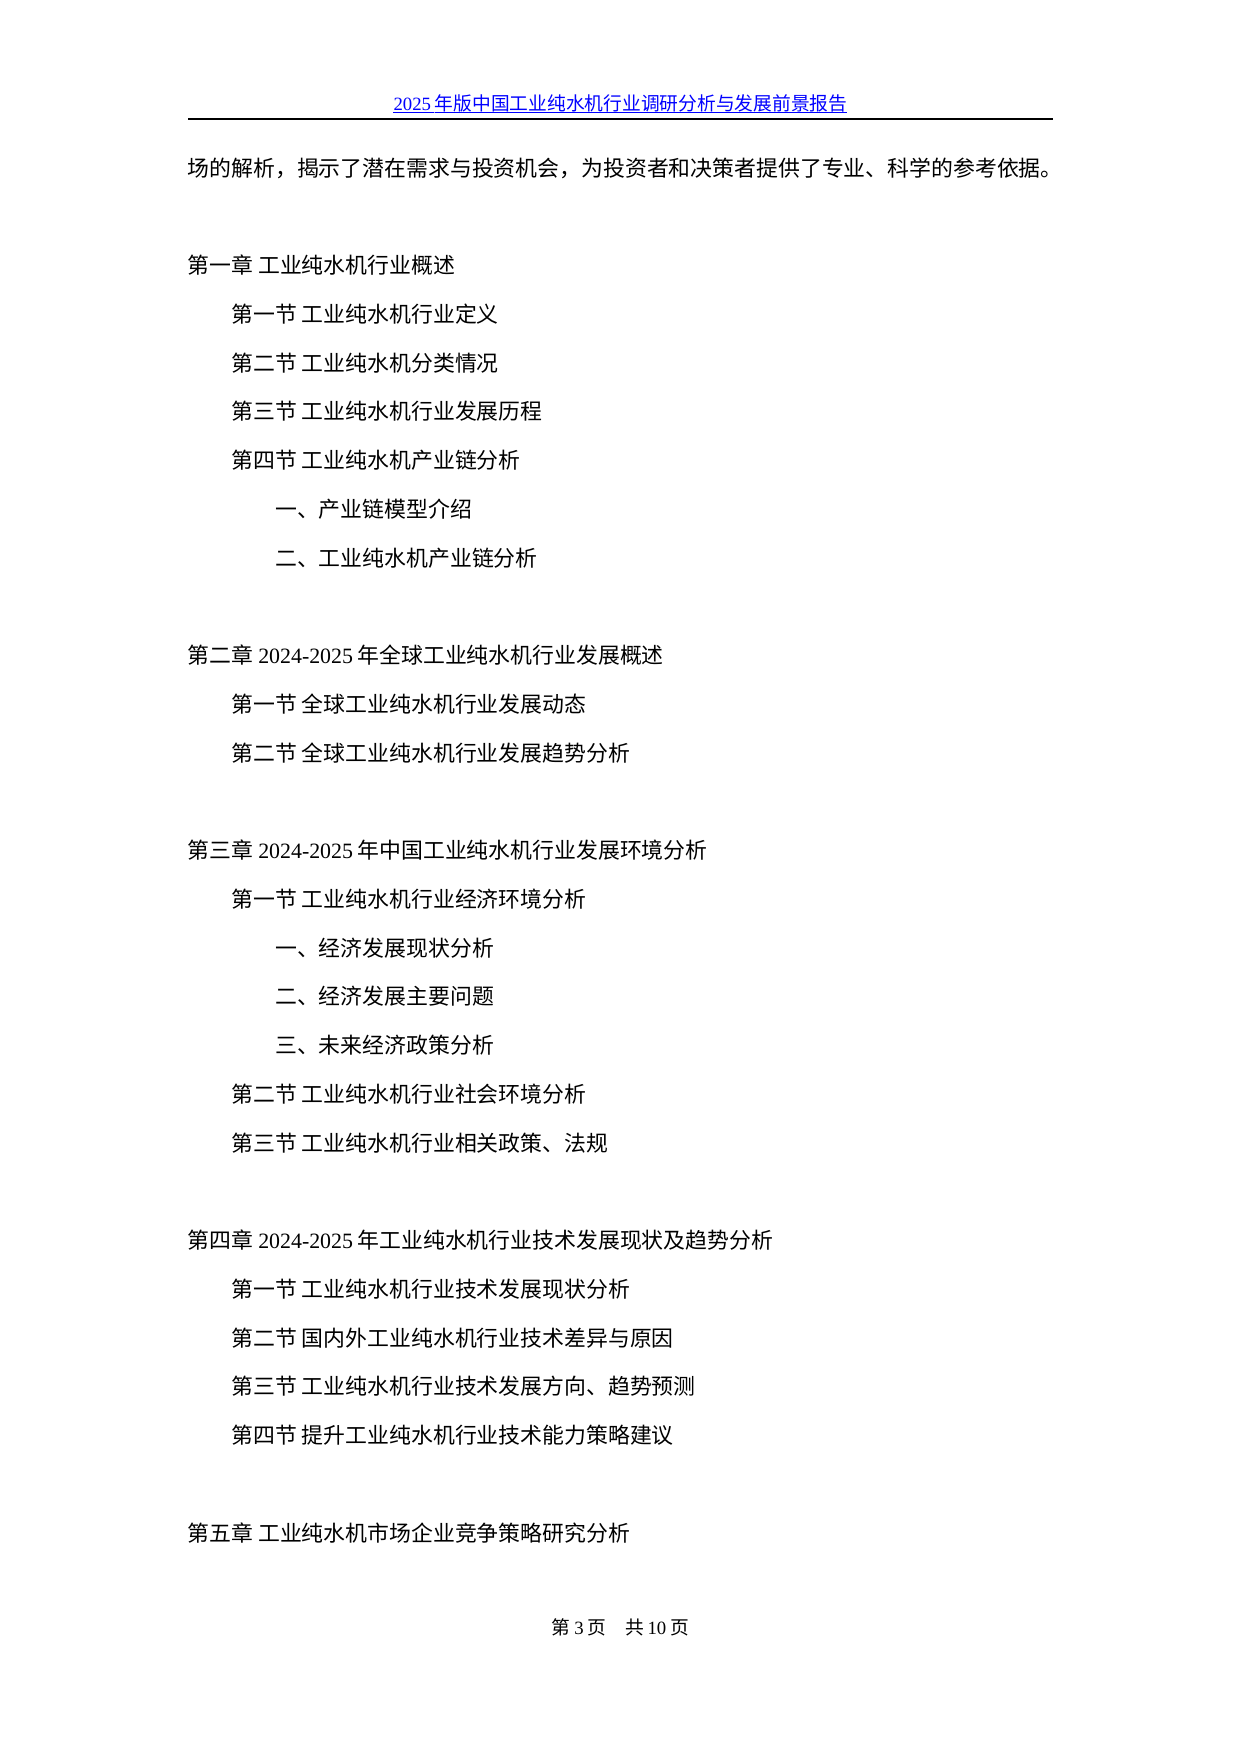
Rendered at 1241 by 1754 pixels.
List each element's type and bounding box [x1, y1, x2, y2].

text [187, 150, 1053, 1548]
